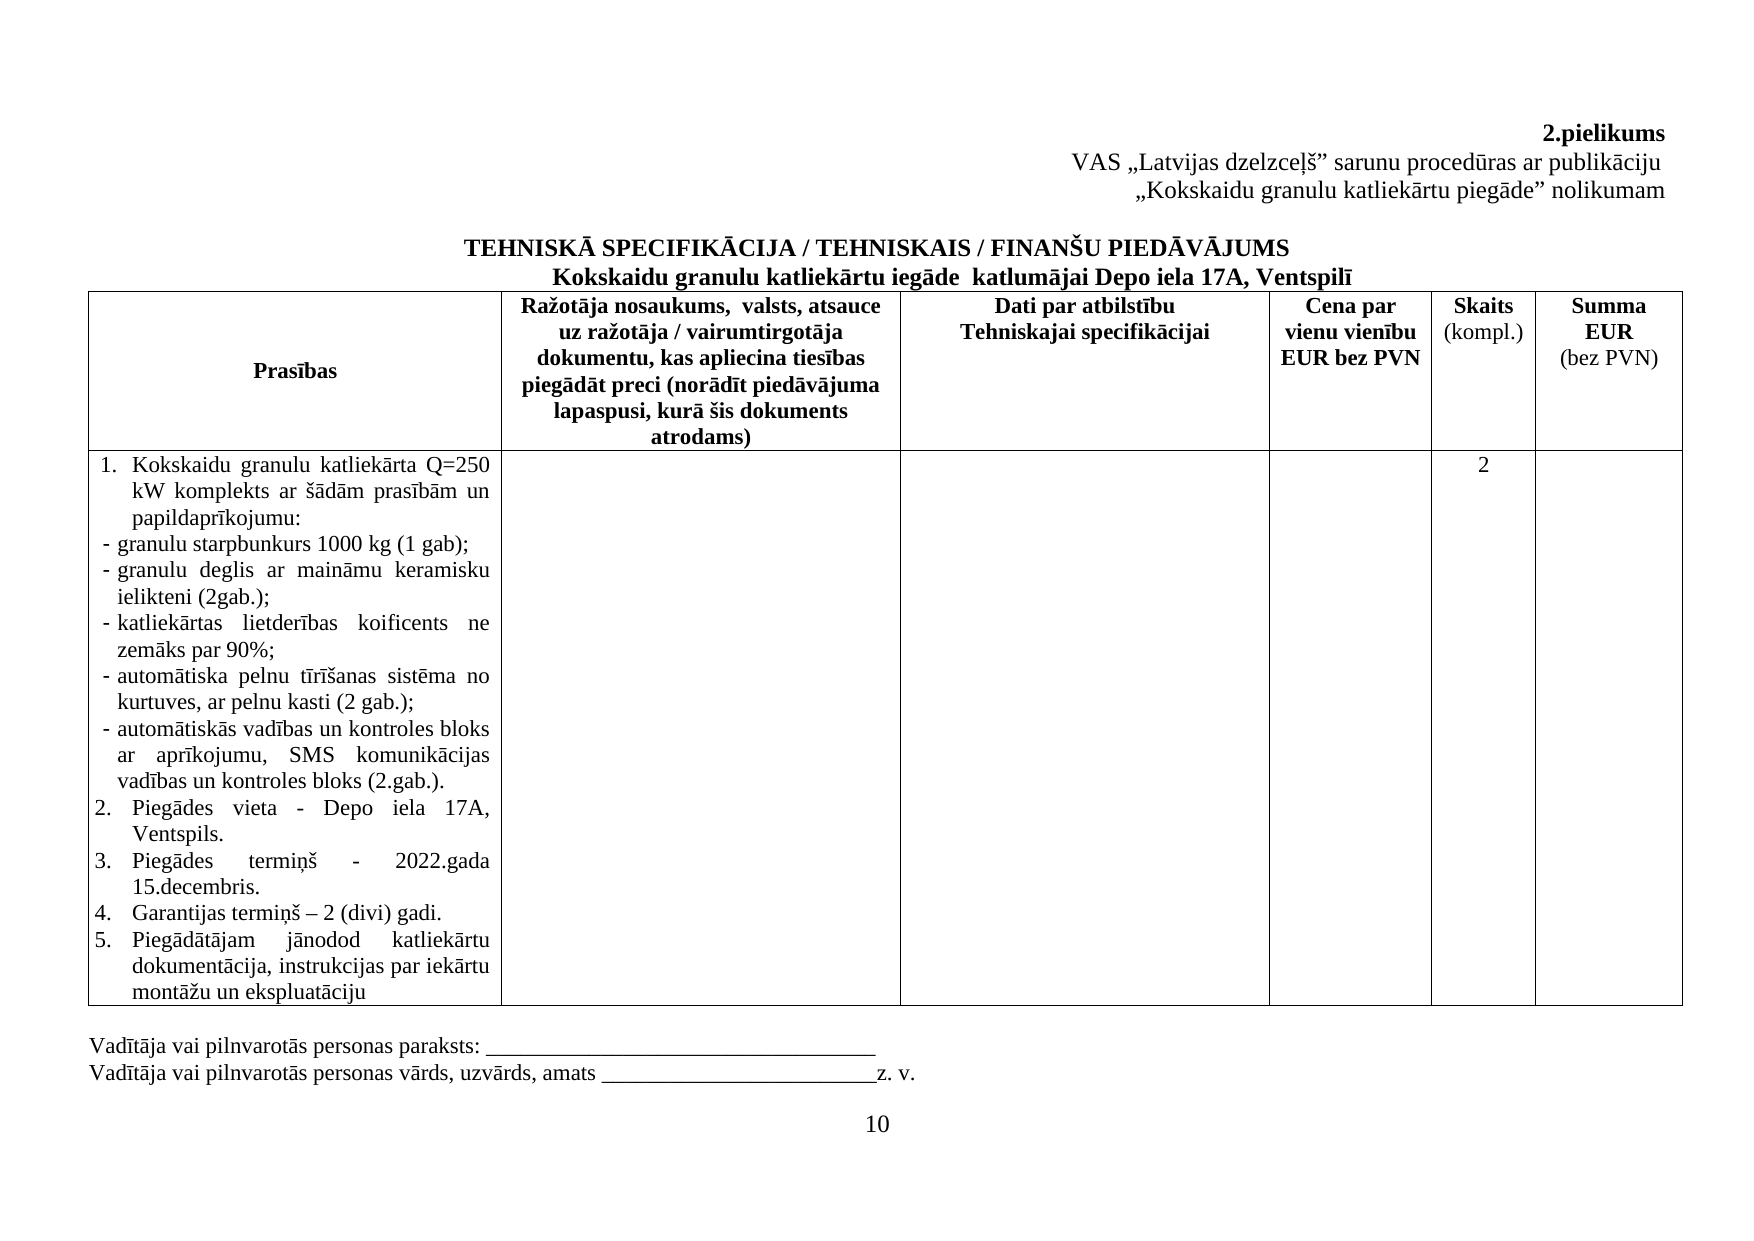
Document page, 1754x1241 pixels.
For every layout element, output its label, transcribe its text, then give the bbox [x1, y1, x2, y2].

table_cell [502, 451, 900, 1005]
text 2.pielikums [89, 118, 1665, 147]
table_cell 2 [1432, 451, 1535, 1005]
text VAS „Latvijas dzelzceļš” sarunu procedūras ar publikāciju [89, 147, 1661, 176]
table_cell Kokskaidu granulu katliekārta Q=250 kW komplekts ar šādām prasībām un papildaprīkojumu: granulu starpbunkurs 1000 kg (1 gab); granulu deglis ar maināmu keramisku ielikteni (2gab.); katliekārtas lietderības koificents ne zemāks par 90%; automātiska pelnu tīrīšanas sistēma no kurtuves, ar pelnu kasti (2 gab.); automātiskās vadības un kontroles bloks ar aprīkojumu, SMS komunikācijas vadības un kontroles bloks (2.gab.). Piegādes vieta - Depo iela 17A, Ventspils. Piegādes termiņš - 2022.gada 15.decembris. Garantijas termiņš – 2 (divi) gadi. Piegādātājam jānodod katliekārtu dokumentācija, instrukcijas par iekārtu montāžu un ekspluatāciju [89, 451, 501, 1005]
table_header Skaits (kompl.) [1432, 292, 1535, 450]
text Vadītāja vai pilnvarotās personas vārds, uzvārds, amats ________________________z. v. [89, 1058, 1665, 1085]
table_cell [901, 451, 1269, 1005]
text „Kokskaidu granulu katliekārtu piegāde” nolikumam [89, 176, 1665, 204]
text TEHNISKĀ SPECIFIKĀCIJA / TEHNISKAIS / FINANŠU PIEDĀVĀJUMS [89, 233, 1665, 262]
table_header Summa EUR (bez PVN) [1536, 292, 1682, 450]
text Vadītāja vai pilnvarotās personas paraksts: __________________________________ [89, 1032, 1665, 1058]
table_cell [1536, 451, 1682, 1005]
table_header Cena par vienu vienību EUR bez PVN [1270, 292, 1431, 450]
text Kokskaidu granulu katliekārtu iegāde katlumājai Depo iela 17A, Ventspilī [89, 262, 1665, 291]
table_cell [1270, 451, 1431, 1005]
table_header Ražotāja nosaukums, valsts, atsauce uz ražotāja / vairumtirgotāja dokumentu, kas apliecina tiesības piegādāt preci (norādīt piedāvājuma lapaspusi, kurā šis dokuments atrodams) [502, 292, 900, 450]
table_header Dati par atbilstību Tehniskajai specifikācijai [901, 292, 1269, 450]
table_header Prasības [89, 292, 501, 450]
